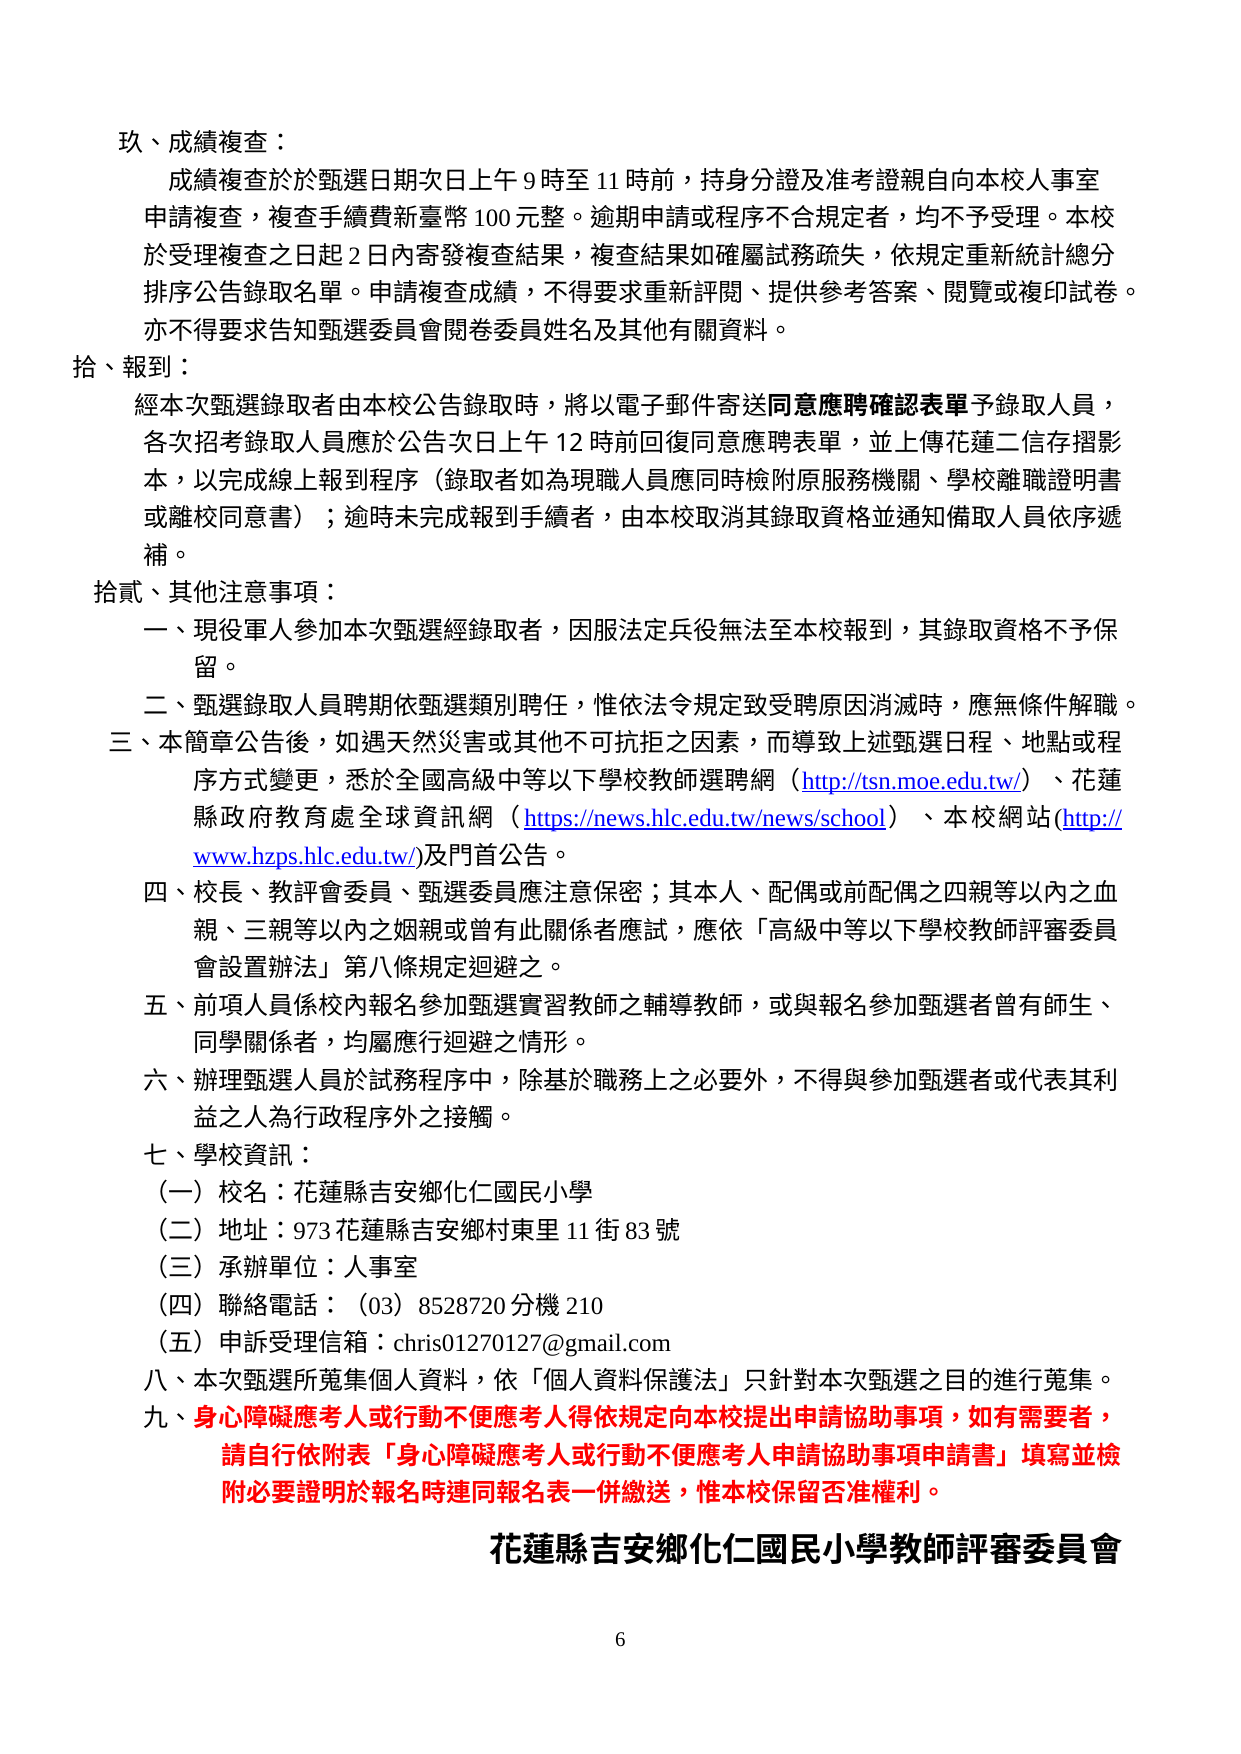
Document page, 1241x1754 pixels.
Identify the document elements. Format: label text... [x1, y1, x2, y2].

text 二、甄選錄取人員聘期依甄選類別聘任，惟依法令規定致受聘原因消滅時，應無條件解職。 [143, 685, 1122, 722]
text 經本次甄選錄取者由本校公告錄取時，將以電子郵件寄送同意應聘確認表單予錄取人員，各次招考錄取人員應於公告次日上午12時前回復同意應聘表單，並上傳花蓮二信存摺影本，以完成線上報到程序（錄取者如為現職人員應同時檢附原服務機關、學校離職證明書或離校同意書）；逾時未完成報到手續者，由本校取消其錄取資格並通知備取人員依序遞補。 [93, 385, 1122, 572]
text 三、本簡章公告後，如遇天然災害或其他不可抗拒之因素，而導致上述甄選日程、地點或程序方式變更，悉於全國高級中等以下學校教師選聘網（http://tsn.moe.edu.tw/）、花蓮縣政府教育處全球資訊網（https://news.hlc.edu.tw/news/school）、本校網站(http://www.hzps.hlc.edu.tw/)及門首公告。 [68, 722, 1122, 872]
text 拾、報到： [22, 347, 1122, 385]
text 九、身心障礙應考人或行動不便應考人得依規定向本校提出申請協助事項，如有需要者，請自行依附表「身心障礙應考人或行動不便應考人申請協助事項申請書」填寫並檢附必要證明於報名時連同報名表一併繳送，惟本校保留否准權利。 [143, 1397, 1122, 1510]
text （三）承辦單位：人事室 [143, 1247, 1122, 1285]
text 八、本次甄選所蒐集個人資料，依「個人資料保護法」只針對本次甄選之目的進行蒐集。 [143, 1360, 1122, 1397]
text 六、辦理甄選人員於試務程序中，除基於職務上之必要外，不得與參加甄選者或代表其利益之人為行政程序外之接觸。 [143, 1060, 1122, 1135]
text 玖、成績複查： [118, 122, 1122, 160]
text （五）申訴受理信箱：chris01270127@gmail.com [143, 1322, 1122, 1360]
text 四、校長、教評會委員、甄選委員應注意保密；其本人、配偶或前配偶之四親等以內之血親、三親等以內之姻親或曾有此關係者應試，應依「高級中等以下學校教師評審委員會設置辦法」第八條規定迴避之。 [143, 872, 1122, 985]
text （四）聯絡電話：（03）8528720分機210 [143, 1285, 1122, 1322]
text （二）地址：973花蓮縣吉安鄉村東里11街83號 [143, 1210, 1122, 1247]
text 成績複查於於甄選日期次日上午9時至11時前，持身分證及准考證親自向本校人事室申請複查，複查手續費新臺幣100元整。逾期申請或程序不合規定者，均不予受理。本校於受理複查之日起2日內寄發複查結果，複查結果如確屬試務疏失，依規定重新統計總分排序公告錄取名單。申請複查成績，不得要求重新評閱、提供參考答案、閱覽或複印試卷。亦不得要求告知甄選委員會閱卷委員姓名及其他有關資料。 [143, 160, 1122, 347]
text 拾貳、其他注意事項： [93, 572, 1122, 610]
text 花蓮縣吉安鄉化仁國民小學教師評審委員會 [206, 1510, 1122, 1585]
text 一、現役軍人參加本次甄選經錄取者，因服法定兵役無法至本校報到，其錄取資格不予保留。 [143, 610, 1122, 685]
text （一）校名：花蓮縣吉安鄉化仁國民小學 [143, 1172, 1122, 1210]
text 七、學校資訊： [143, 1135, 1122, 1172]
text 五、前項人員係校內報名參加甄選實習教師之輔導教師，或與報名參加甄選者曾有師生、同學關係者，均屬應行迴避之情形。 [143, 985, 1122, 1060]
